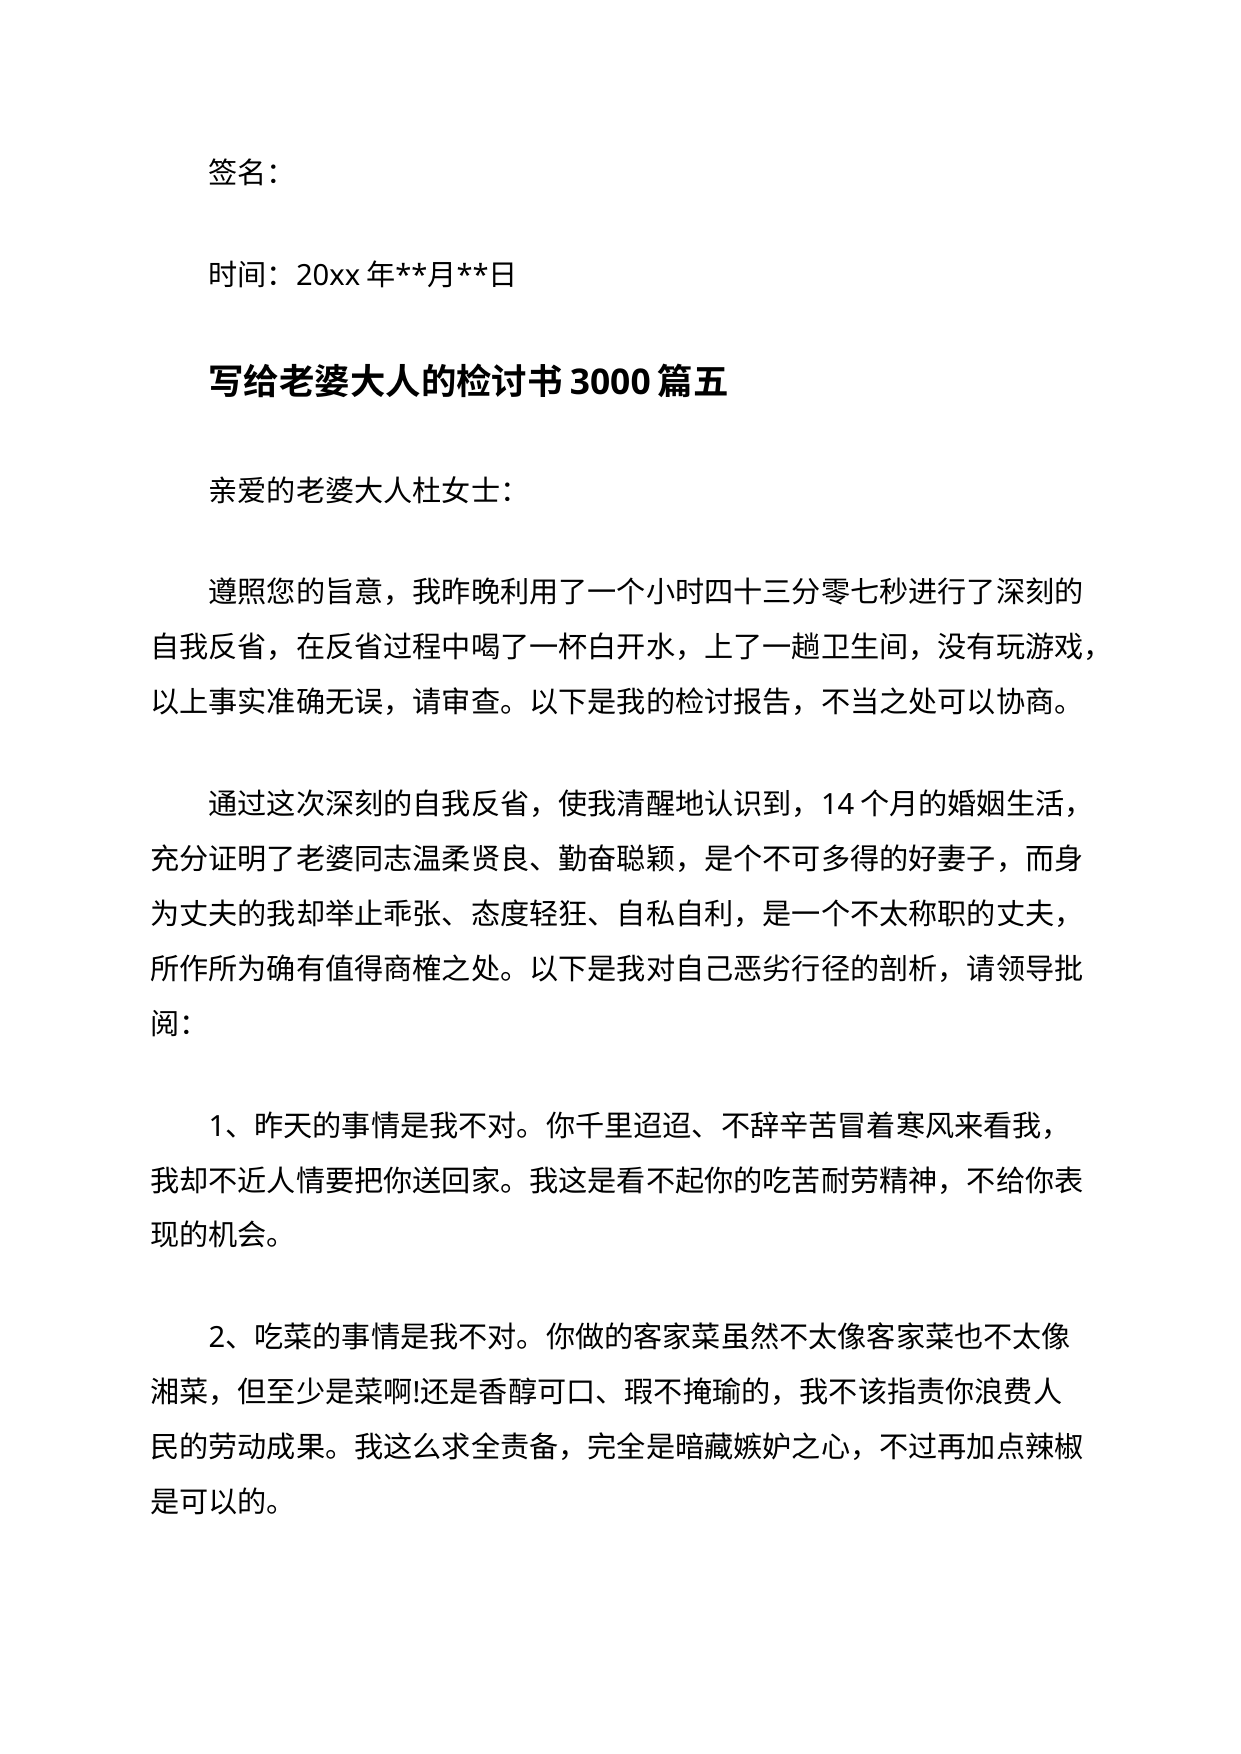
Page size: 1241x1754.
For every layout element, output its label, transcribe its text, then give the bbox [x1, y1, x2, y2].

text 遵照您的旨意，我昨晚利用了一个小时四十三分零七秒进行了深刻的自我反省，在反省过程中喝了一杯白开水，上了一趟卫生间，没有玩游戏，以上事实准确无误，请审查。以下是我的检讨报告，不当之处可以协商。 [150, 569, 1090, 721]
text 写给老婆大人的检讨书3000篇五 [150, 354, 1090, 405]
text 通过这次深刻的自我反省，使我清醒地认识到，14个月的婚姻生活，充分证明了老婆同志温柔贤良、勤奋聪颖，是个不可多得的好妻子，而身为丈夫的我却举止乖张、态度轻狂、自私自利，是一个不太称职的丈夫，所作所为确有值得商榷之处。以下是我对自己恶劣行径的剖析，请领导批阅： [150, 781, 1090, 1043]
text 2、吃菜的事情是我不对。你做的客家菜虽然不太像客家菜也不太像湘菜，但至少是菜啊!还是香醇可口、瑕不掩瑜的，我不该指责你浪费人民的劳动成果。我这么求全责备，完全是暗藏嫉妒之心，不过再加点辣椒是可以的。 [150, 1314, 1090, 1521]
text 时间：20xx年**月**日 [150, 252, 1090, 294]
text 签名： [150, 150, 1090, 192]
text 1、昨天的事情是我不对。你千里迢迢、不辞辛苦冒着寒风来看我，我却不近人情要把你送回家。我这是看不起你的吃苦耐劳精神，不给你表现的机会。 [150, 1102, 1090, 1254]
text 亲爱的老婆大人杜女士： [150, 467, 1090, 509]
